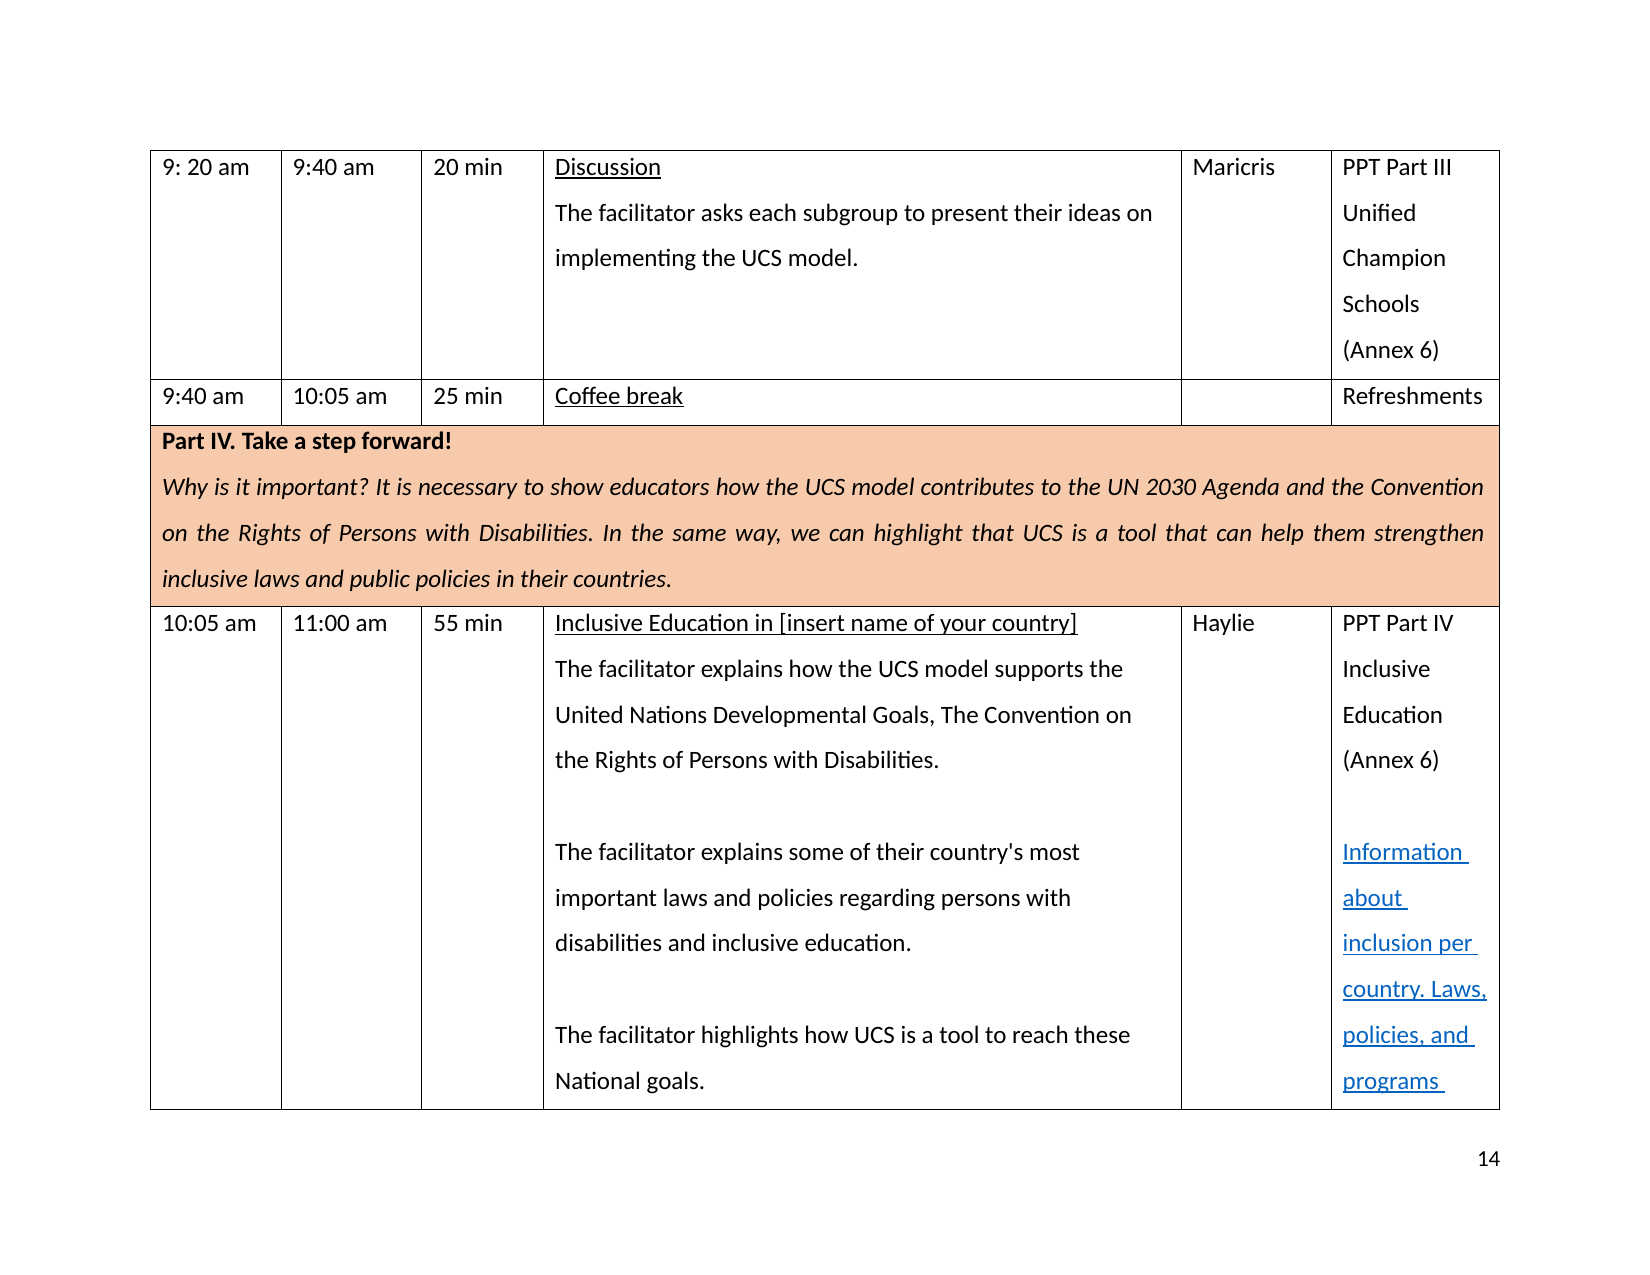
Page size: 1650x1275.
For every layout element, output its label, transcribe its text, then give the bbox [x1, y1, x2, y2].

table_cell Haylie [1182, 607, 1331, 1108]
table_cell PPT Part III Unified Champion Schools (Annex 6) [1332, 151, 1499, 379]
table_cell 9:40 am [282, 151, 421, 379]
table_cell 25 min [422, 380, 543, 424]
table_cell Part IV. Take a step forward! Why is it important? It is necessary to show educators how the UCS model contributes to the UN 2030 Agenda and the Convention on the Rights of Persons with Disabilities. In the same way, we can highlight that UCS is a tool that can help them strengthen inclusive laws and public policies in their countries. [151, 426, 1499, 606]
table_cell Discussion The facilitator asks each subgroup to present their ideas on implementing the UCS model. [544, 151, 1181, 379]
table_cell 9: 20 am [151, 151, 281, 379]
table_cell Refreshments [1332, 380, 1499, 424]
table_cell [1182, 380, 1331, 424]
table_cell 10:05 am [151, 607, 281, 1108]
table_cell 55 min [422, 607, 543, 1108]
table_cell Maricris [1182, 151, 1331, 379]
table_cell 9:40 am [151, 380, 281, 424]
table_cell 10:05 am [282, 380, 421, 424]
table_cell Coffee break [544, 380, 1181, 424]
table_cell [544, 607, 1181, 1108]
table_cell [1332, 607, 1499, 1108]
table_cell 20 min [422, 151, 543, 379]
table_cell 11:00 am [282, 607, 421, 1108]
